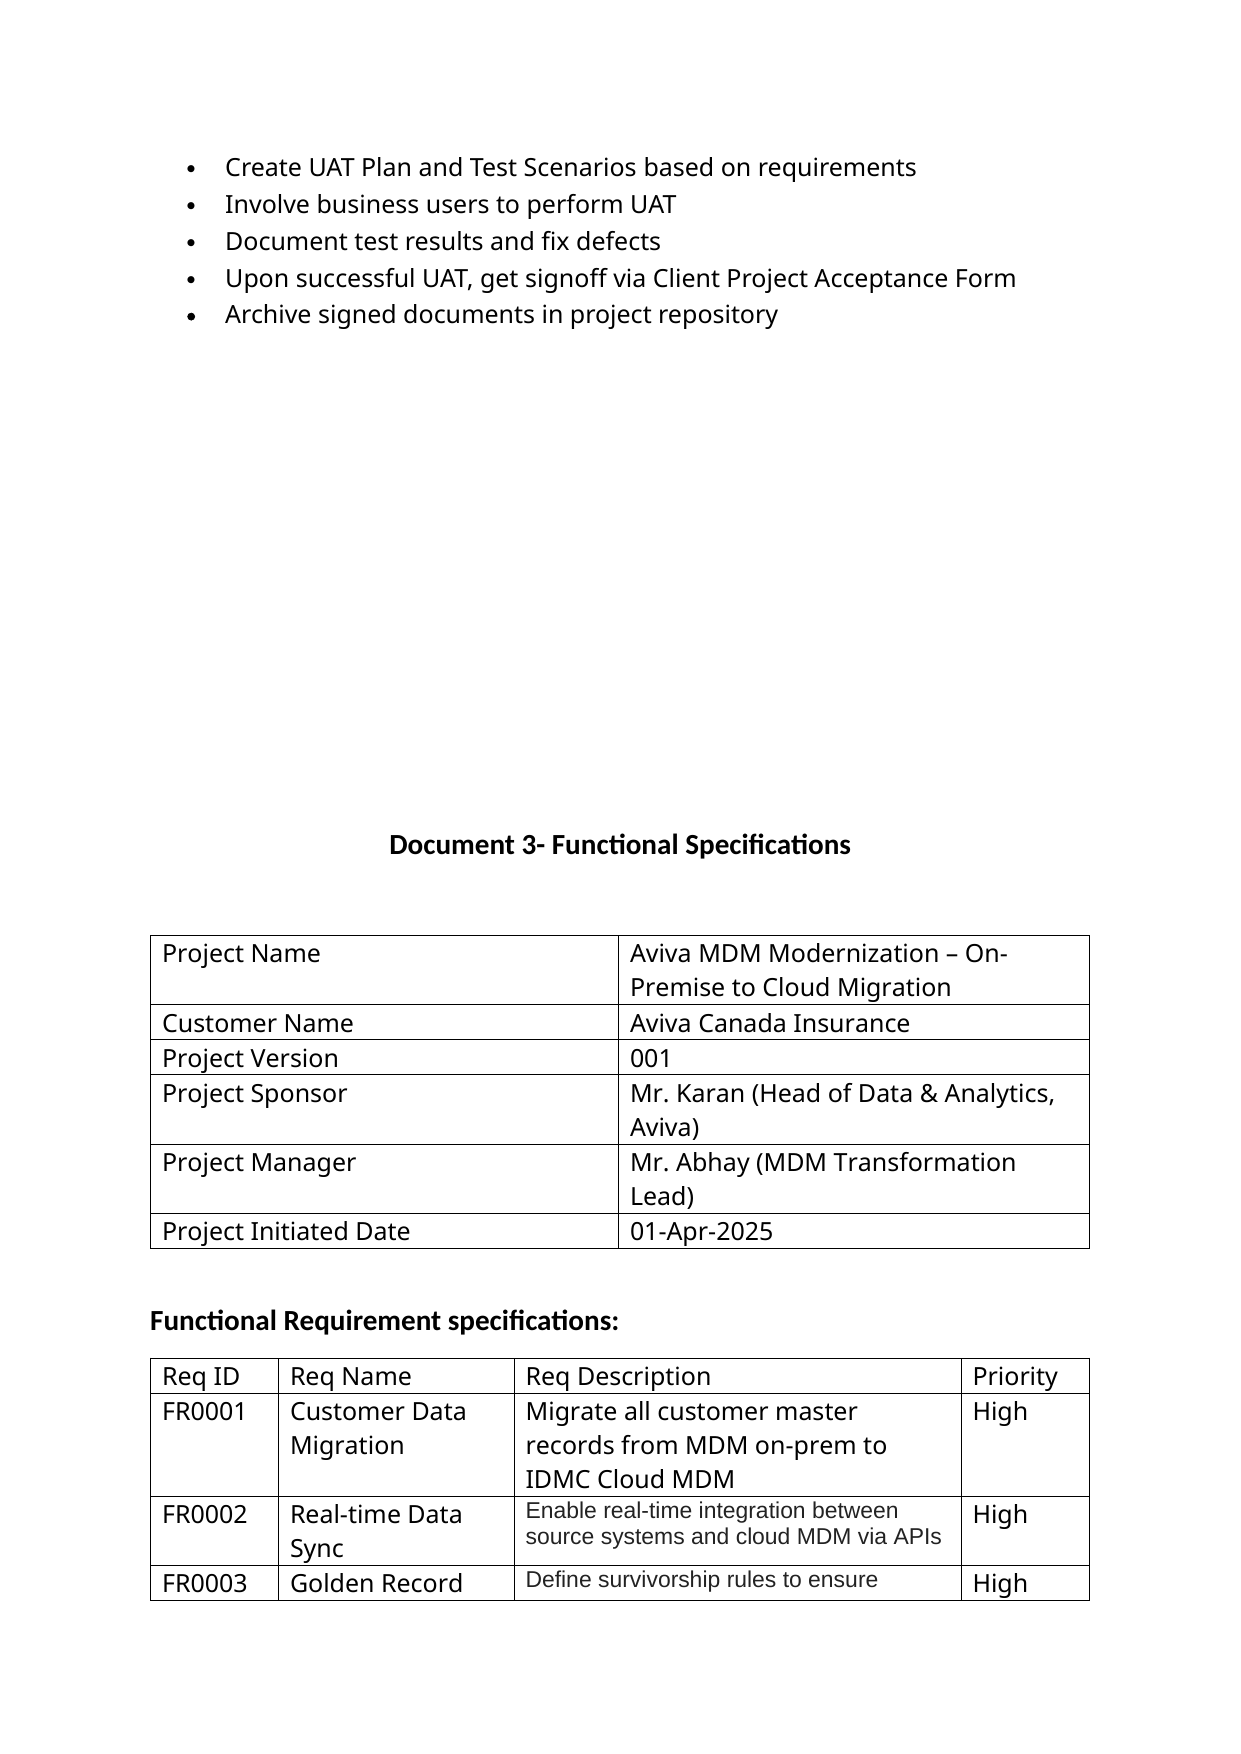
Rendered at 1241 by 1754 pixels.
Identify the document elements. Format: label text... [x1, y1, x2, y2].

table_cell FR0003 [151, 1566, 278, 1600]
table_header Req Name [279, 1359, 514, 1392]
table_cell Customer Name [151, 1005, 618, 1039]
table_cell Project Sponsor [151, 1075, 618, 1143]
table_cell High [962, 1497, 1089, 1565]
table_cell Real-time Data Sync [279, 1497, 514, 1565]
list Involve business users to perform UAT [187, 187, 1090, 221]
table_cell 01-Apr-2025 [619, 1214, 1089, 1248]
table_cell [279, 1566, 514, 1600]
table_cell Project Manager [151, 1145, 618, 1213]
table_cell FR0001 [151, 1394, 278, 1496]
list Create UAT Plan and Test Scenarios based on requirements [187, 150, 1090, 184]
table_cell Project Initiated Date [151, 1214, 618, 1248]
table_header Req Description [515, 1359, 961, 1392]
table_header Req ID [151, 1359, 278, 1392]
table_header Aviva MDM Modernization – On-Premise to Cloud Migration [619, 936, 1089, 1004]
list Upon successful UAT, get signoff via Client Project Acceptance Form [187, 260, 1090, 294]
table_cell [515, 1566, 961, 1600]
table_header Priority [962, 1359, 1089, 1392]
table_cell FR0002 [151, 1497, 278, 1565]
table_cell Customer Data Migration [279, 1394, 514, 1496]
table_header Project Name [151, 936, 618, 1004]
table_cell Project Version [151, 1040, 618, 1074]
table_cell 001 [619, 1040, 1089, 1074]
table_cell Mr. Abhay (MDM Transformation Lead) [619, 1145, 1089, 1213]
table_cell High [962, 1394, 1089, 1496]
table_cell Aviva Canada Insurance [619, 1005, 1089, 1039]
list Archive signed documents in project repository [187, 297, 1090, 331]
list Document test results and fix defects [187, 223, 1090, 258]
text Document 3- Functional Specifications [150, 826, 1090, 862]
table_cell Enable real-time integration between source systems and cloud MDM via APIs [515, 1497, 961, 1565]
table_cell Mr. Karan (Head of Data & Analytics, Aviva) [619, 1075, 1089, 1143]
table_cell Migrate all customer master records from MDM on-prem to IDMC Cloud MDM [515, 1394, 961, 1496]
table_cell High [962, 1566, 1089, 1600]
text Functional Requirement specifications: [150, 1302, 1090, 1338]
